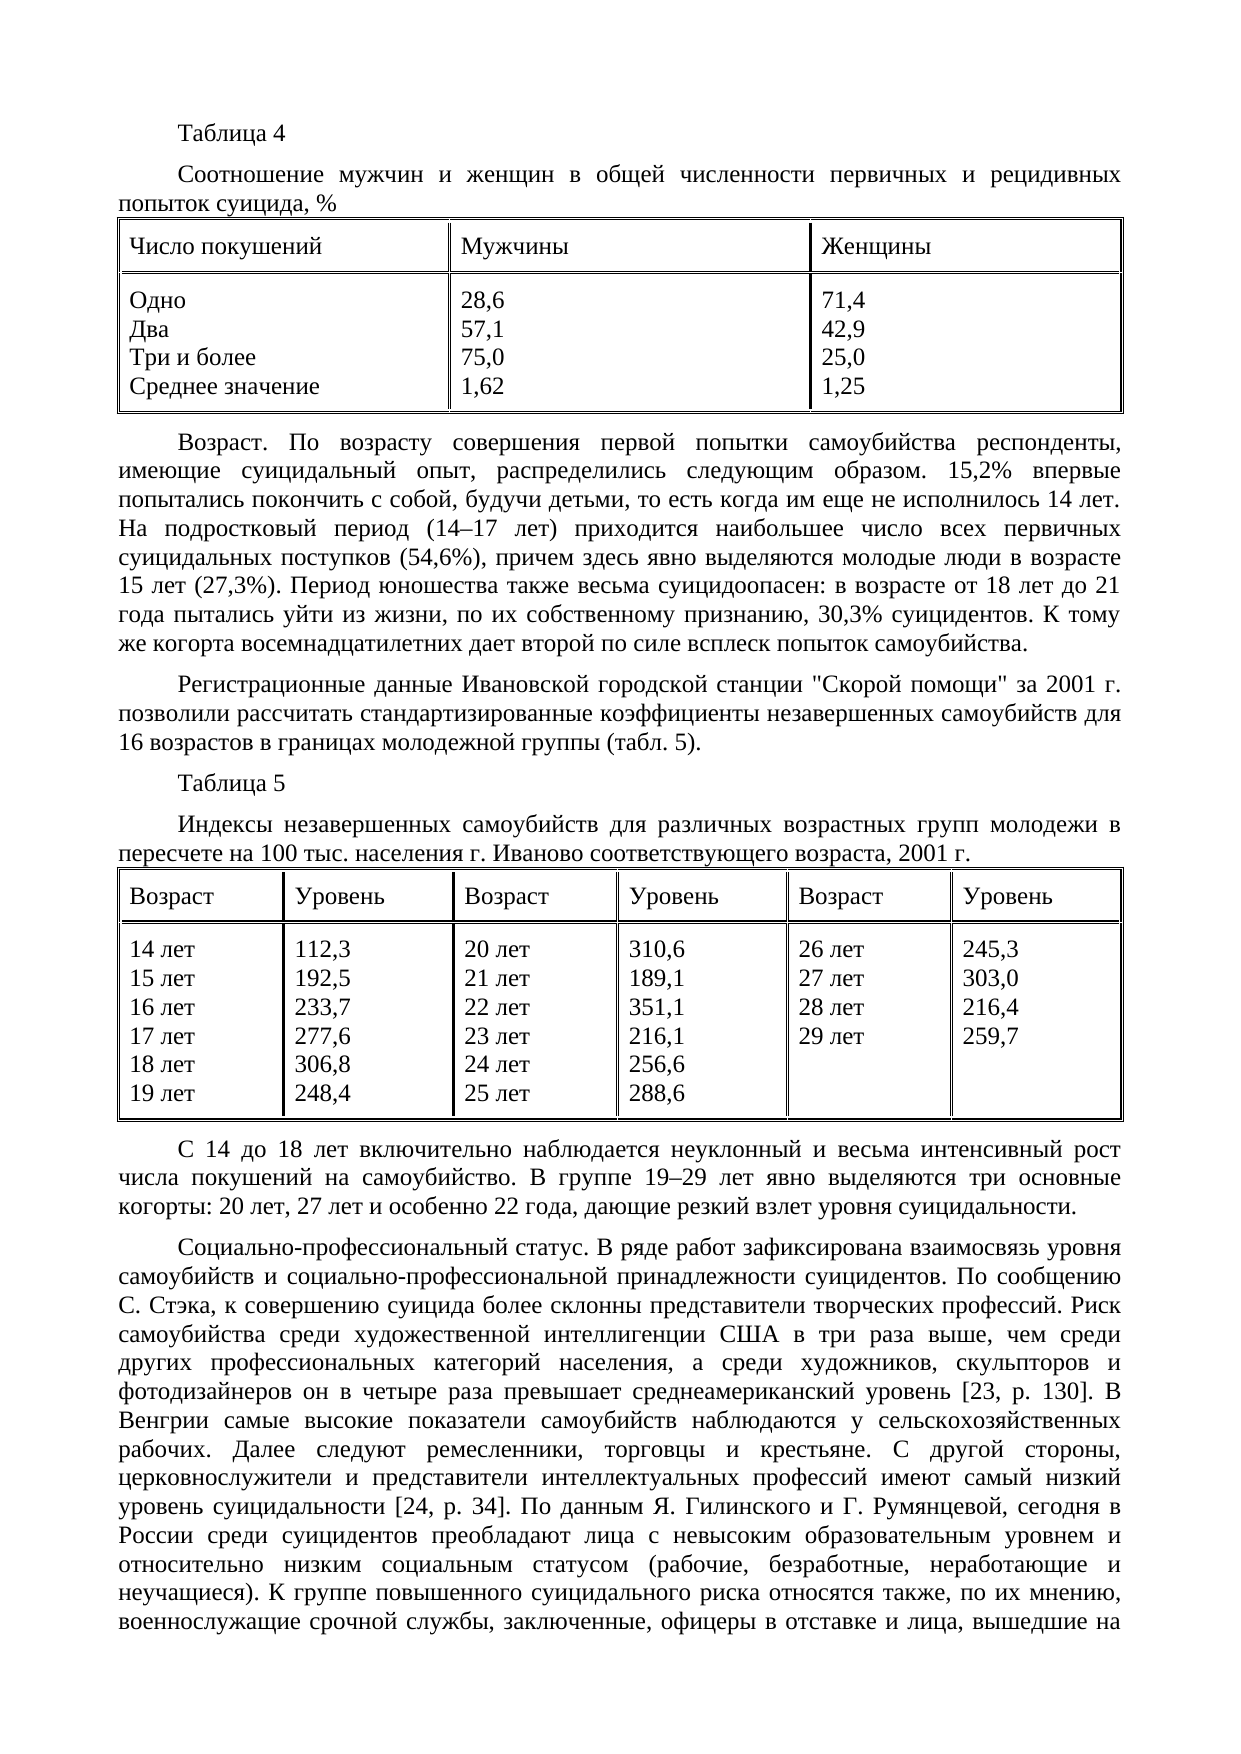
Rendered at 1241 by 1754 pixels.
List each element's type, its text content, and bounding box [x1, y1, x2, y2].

text С 14 до 18 лет включительно наблюдается неуклонный и весьма интенсивный рост числа покушений на самоубийство. В группе 19–29 лет явно выделяются три основные когорты: 20 лет, 27 лет и особенно 22 года, дающие резкий взлет уровня суицидальности. [118, 1134, 1122, 1220]
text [118, 1232, 1122, 1635]
table_cell 20 лет 21 лет 22 лет 23 лет 24 лет 25 лет [453, 924, 617, 1118]
table_header Возраст [788, 870, 952, 920]
text Таблица 5 [118, 768, 1122, 797]
table_header Уровень [952, 870, 1120, 920]
text Индексы незавершенных самоубийств для различных возрастных групп молодежи в пересчете на 100 тыс. населения г. Иваново соответствующего возраста, 2001 г. [118, 809, 1122, 867]
table_cell 28,6 57,1 75,0 1,62 [450, 274, 810, 411]
table_cell 112,3 192,5 233,7 277,6 306,8 248,4 [283, 924, 453, 1118]
table_header Мужчины [450, 220, 810, 271]
text Таблица 4 [118, 118, 1122, 147]
table_header Число покушений [120, 220, 450, 271]
table_cell 310,6 189,1 351,1 216,1 256,6 288,6 [618, 924, 787, 1118]
table_cell 71,4 42,9 25,0 1,25 [810, 271, 1122, 411]
table_header Уровень [618, 870, 787, 920]
text Соотношение мужчин и женщин в общей численности первичных и рецидивных попыток суицида, % [118, 159, 1122, 217]
table_header Возраст [120, 870, 283, 920]
table_header Уровень [283, 870, 453, 920]
table_header Возраст [453, 870, 617, 920]
table_cell 245,3 303,0 216,4 259,7 [952, 920, 1121, 1118]
table_cell 26 лет 27 лет 28 лет 29 лет [788, 924, 952, 1118]
text Возраст. По возрасту совершения первой попытки самоубийства респонденты, имеющие суицидальный опыт, распределились следующим образом. 15,2% впервые попытались покончить с собой, будучи детьми, то есть когда им еще не исполнилось 14 лет. На подростковый период (14–17 лет) приходится наибольшее число всех первичных суицидальных поступков (54,6%), причем здесь явно выделяются молодые люди в возрасте 15 лет (27,3%). Период юношества также весьма суицидоопасен: в возрасте от 18 лет до 21 года пытались уйти из жизни, по их собственному признанию, 30,3% суицидентов. К тому же когорта восемнадцатилетних дает второй по силе всплеск попыток самоубийства. [118, 427, 1122, 657]
table_cell Одно Два Три и более Среднее значение [118, 271, 450, 411]
text Регистрационные данные Ивановской городской станции "Скорой помощи" за 2001 г. позволили рассчитать стандартизированные коэффициенты незавершенных самоубийств для 16 возрастов в границах молодежной группы (табл. 5). [118, 669, 1122, 755]
table_header Женщины [810, 220, 1120, 271]
table_cell 14 лет 15 лет 16 лет 17 лет 18 лет 19 лет [120, 920, 283, 1118]
